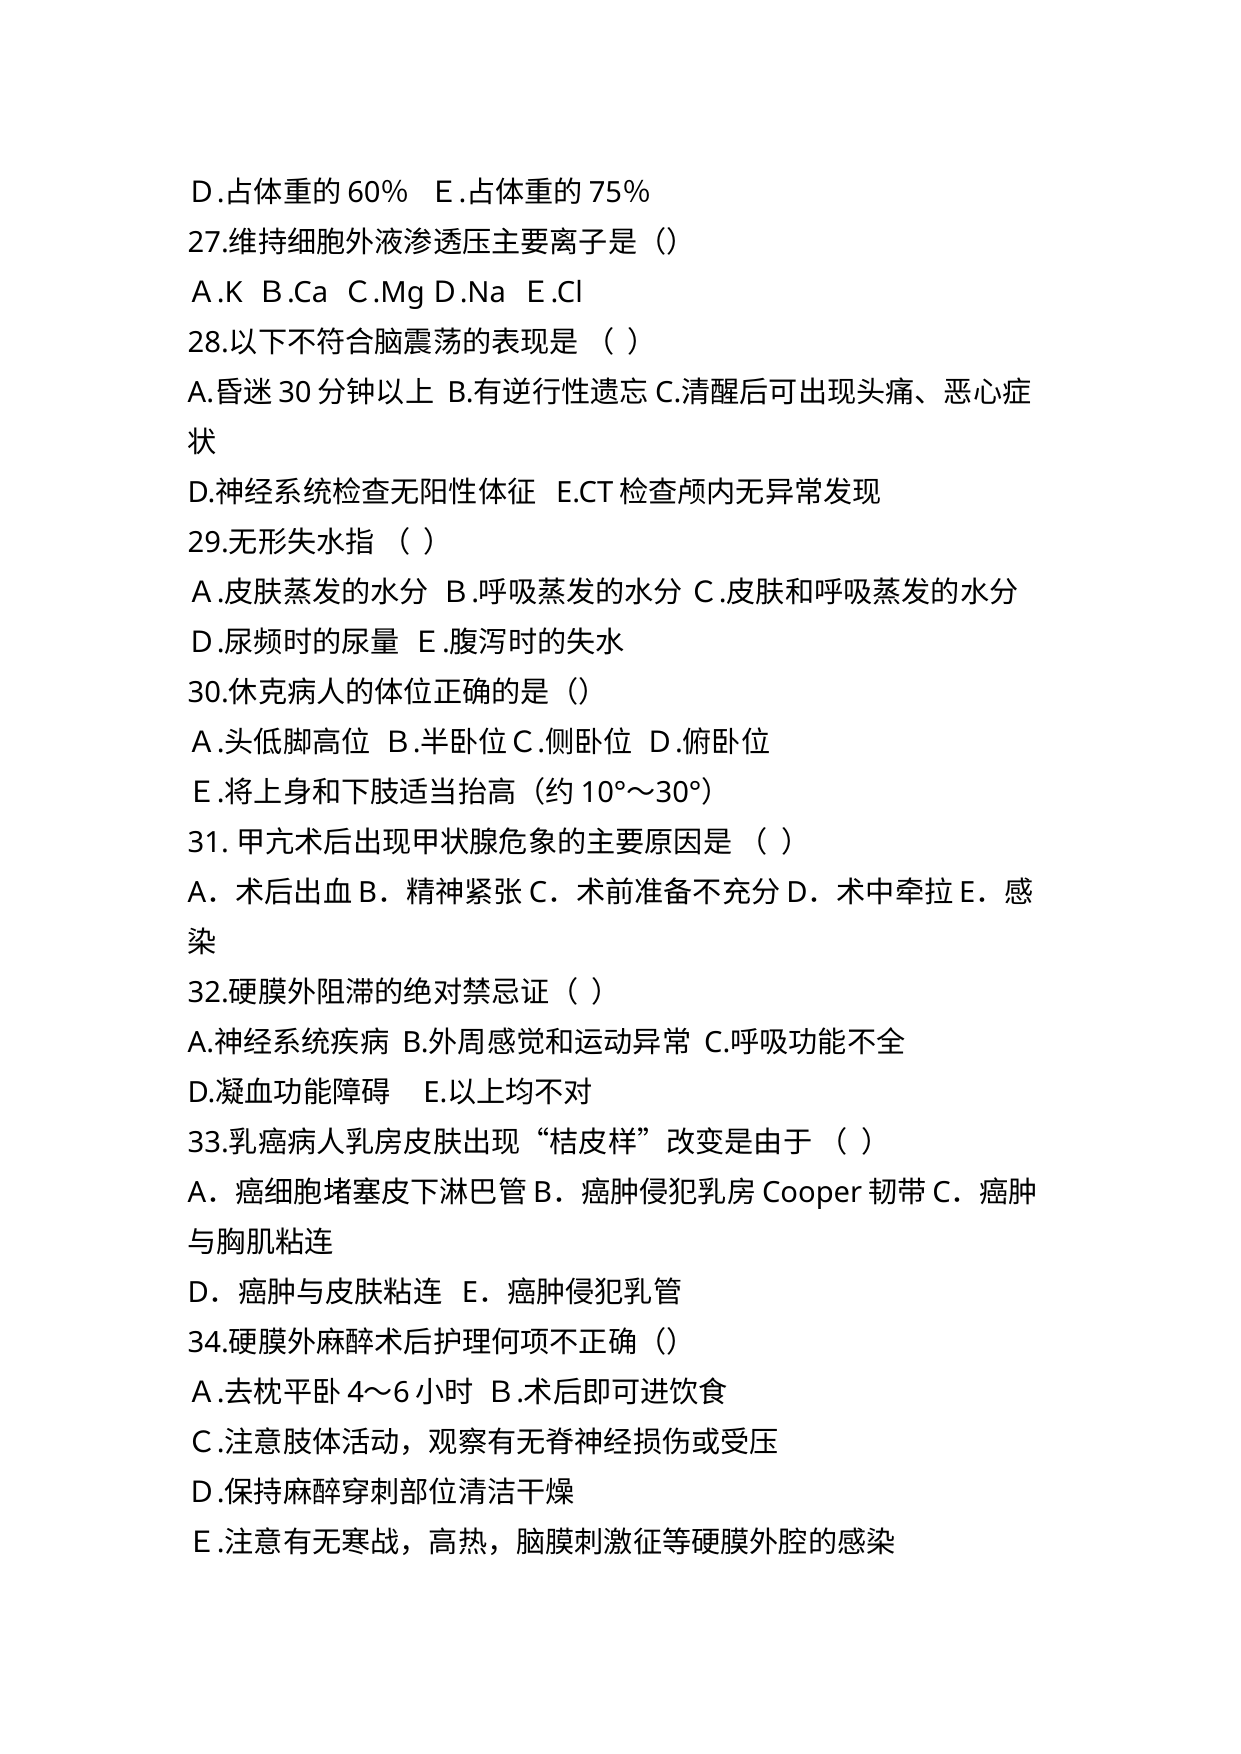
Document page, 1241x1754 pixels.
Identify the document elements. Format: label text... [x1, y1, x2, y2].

text A.昏迷30分钟以上 B.有逆行性遗忘 C.清醒后可出现头痛、恶心症状 [187, 362, 1053, 462]
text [187, 1462, 1053, 1562]
text Ａ.K Ｂ.Ca Ｃ.MgＤ.Na Ｅ.Cl [187, 262, 1053, 312]
text 34.硬膜外麻醉术后护理何项不正确（） [187, 1312, 1053, 1362]
text Ｄ.占体重的60％ Ｅ.占体重的75％ 27.维持细胞外液渗透压主要离子是（） [187, 162, 1053, 262]
text D．癌肿与皮肤粘连 E．癌肿侵犯乳管 [187, 1262, 1053, 1312]
text A.神经系统疾病 B.外周感觉和运动异常 C.呼吸功能不全 [187, 1012, 1053, 1062]
text 29.无形失水指 （ ） Ａ.皮肤蒸发的水分 Ｂ.呼吸蒸发的水分 Ｃ.皮肤和呼吸蒸发的水分 Ｄ.尿频时的尿量 Ｅ.腹泻时的失水 [187, 512, 1053, 662]
text Ａ.头低脚高位 Ｂ.半卧位Ｃ.侧卧位 Ｄ.俯卧位 Ｅ.将上身和下肢适当抬高（约10°～30°） 31. 甲亢术后出现甲状腺危象的主要原因是 （ ） [187, 712, 1053, 862]
text 33.乳癌病人乳房皮肤出现“桔皮样”改变是由于 （ ） [187, 1112, 1053, 1162]
text 30.休克病人的体位正确的是（） [187, 662, 1053, 712]
text D.神经系统检查无阳性体征 E.CT检查颅内无异常发现 [187, 462, 1053, 512]
text A．癌细胞堵塞皮下淋巴管B．癌肿侵犯乳房Cooper韧带C．癌肿与胸肌粘连 [187, 1162, 1053, 1262]
text A．术后出血B．精神紧张C．术前准备不充分D．术中牵拉E．感染 [187, 862, 1053, 962]
text D.凝血功能障碍 E.以上均不对 [187, 1062, 1053, 1112]
text 28.以下不符合脑震荡的表现是 （ ） [187, 312, 1053, 362]
text Ａ.去枕平卧4～6小时 Ｂ.术后即可进饮食 Ｃ.注意肢体活动，观察有无脊神经损伤或受压 [187, 1362, 1053, 1462]
text 32.硬膜外阻滞的绝对禁忌证（ ） [187, 962, 1053, 1012]
